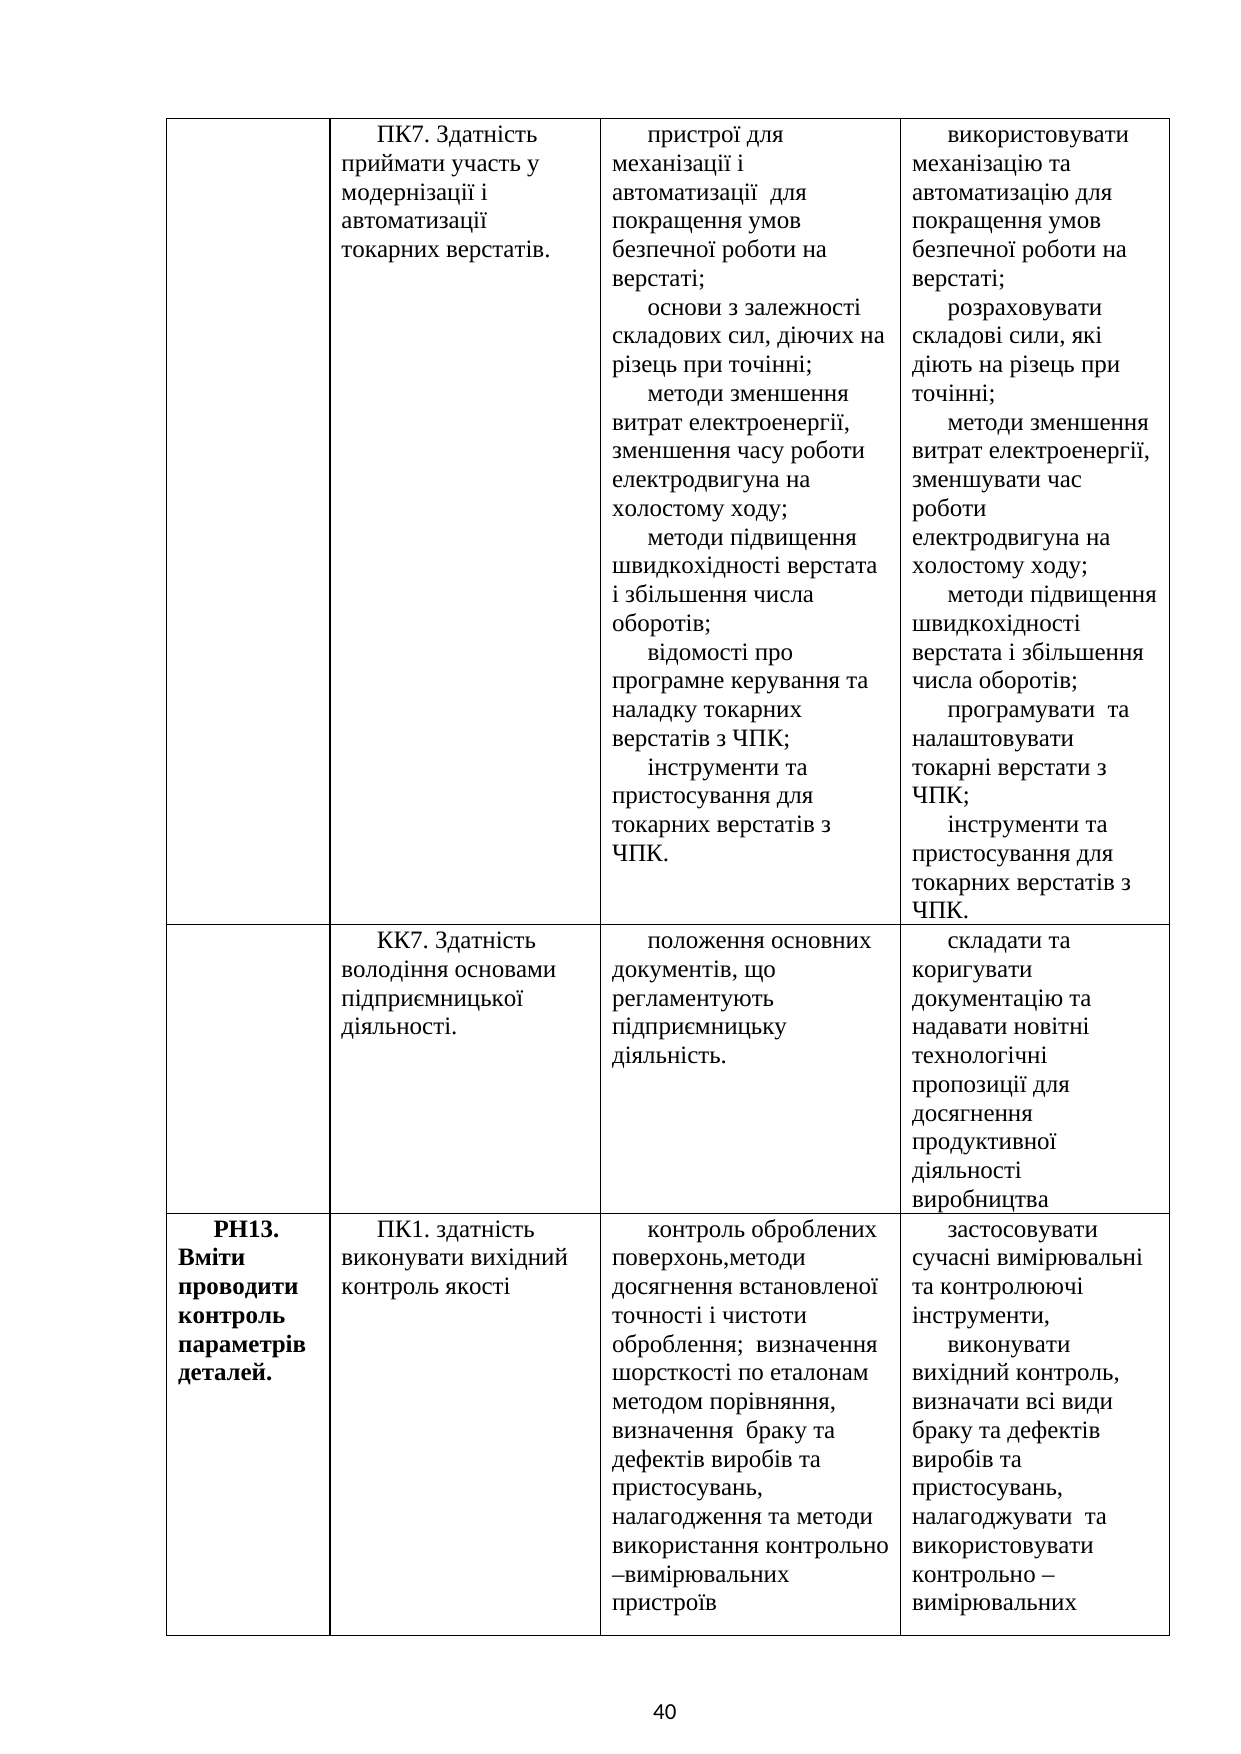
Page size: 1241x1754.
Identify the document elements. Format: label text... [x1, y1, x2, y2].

table_cell ПК7. Здатність приймати участь у модернізації і автоматизації токарних верстатів. [331, 119, 600, 924]
table_cell положення основних документів, що регламентують підприємницьку діяльність. [601, 925, 900, 1213]
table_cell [901, 1214, 1169, 1635]
table_cell [167, 925, 329, 1213]
table_cell пристрої для механізації і автоматизації для покращення умов безпечної роботи на верстаті; основи з залежності складових сил, діючих на різець при точінні; методи зменшення витрат електроенергії, зменшення часу роботи електродвигуна на холостому ходу; методи підвищення швидкохідності верстата і збільшення числа оборотів; відомості про програмне керування та наладку токарних верстатів з ЧПК; інструменти та пристосування для токарних верстатів з ЧПК. [601, 119, 900, 924]
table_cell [331, 1214, 600, 1635]
table_cell складати та коригувати документацію та надавати новітні технологічні пропозиції для досягнення продуктивної діяльності виробництва [901, 925, 1169, 1213]
table_cell КК7. Здатність володіння основами підприємницької діяльності. [331, 925, 600, 1213]
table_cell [167, 1214, 329, 1635]
table_cell використовувати механізацію та автоматизацію для покращення умов безпечної роботи на верстаті; розраховувати складові сили, які діють на різець при точінні; методи зменшення витрат електроенергії, зменшувати час роботи електродвигуна на холостому ходу; методи підвищення швидкохідності верстата і збільшення числа оборотів; програмувати та налаштовувати токарні верстати з ЧПК; інструменти та пристосування для токарних верстатів з ЧПК. [901, 119, 1169, 924]
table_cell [601, 1214, 900, 1635]
